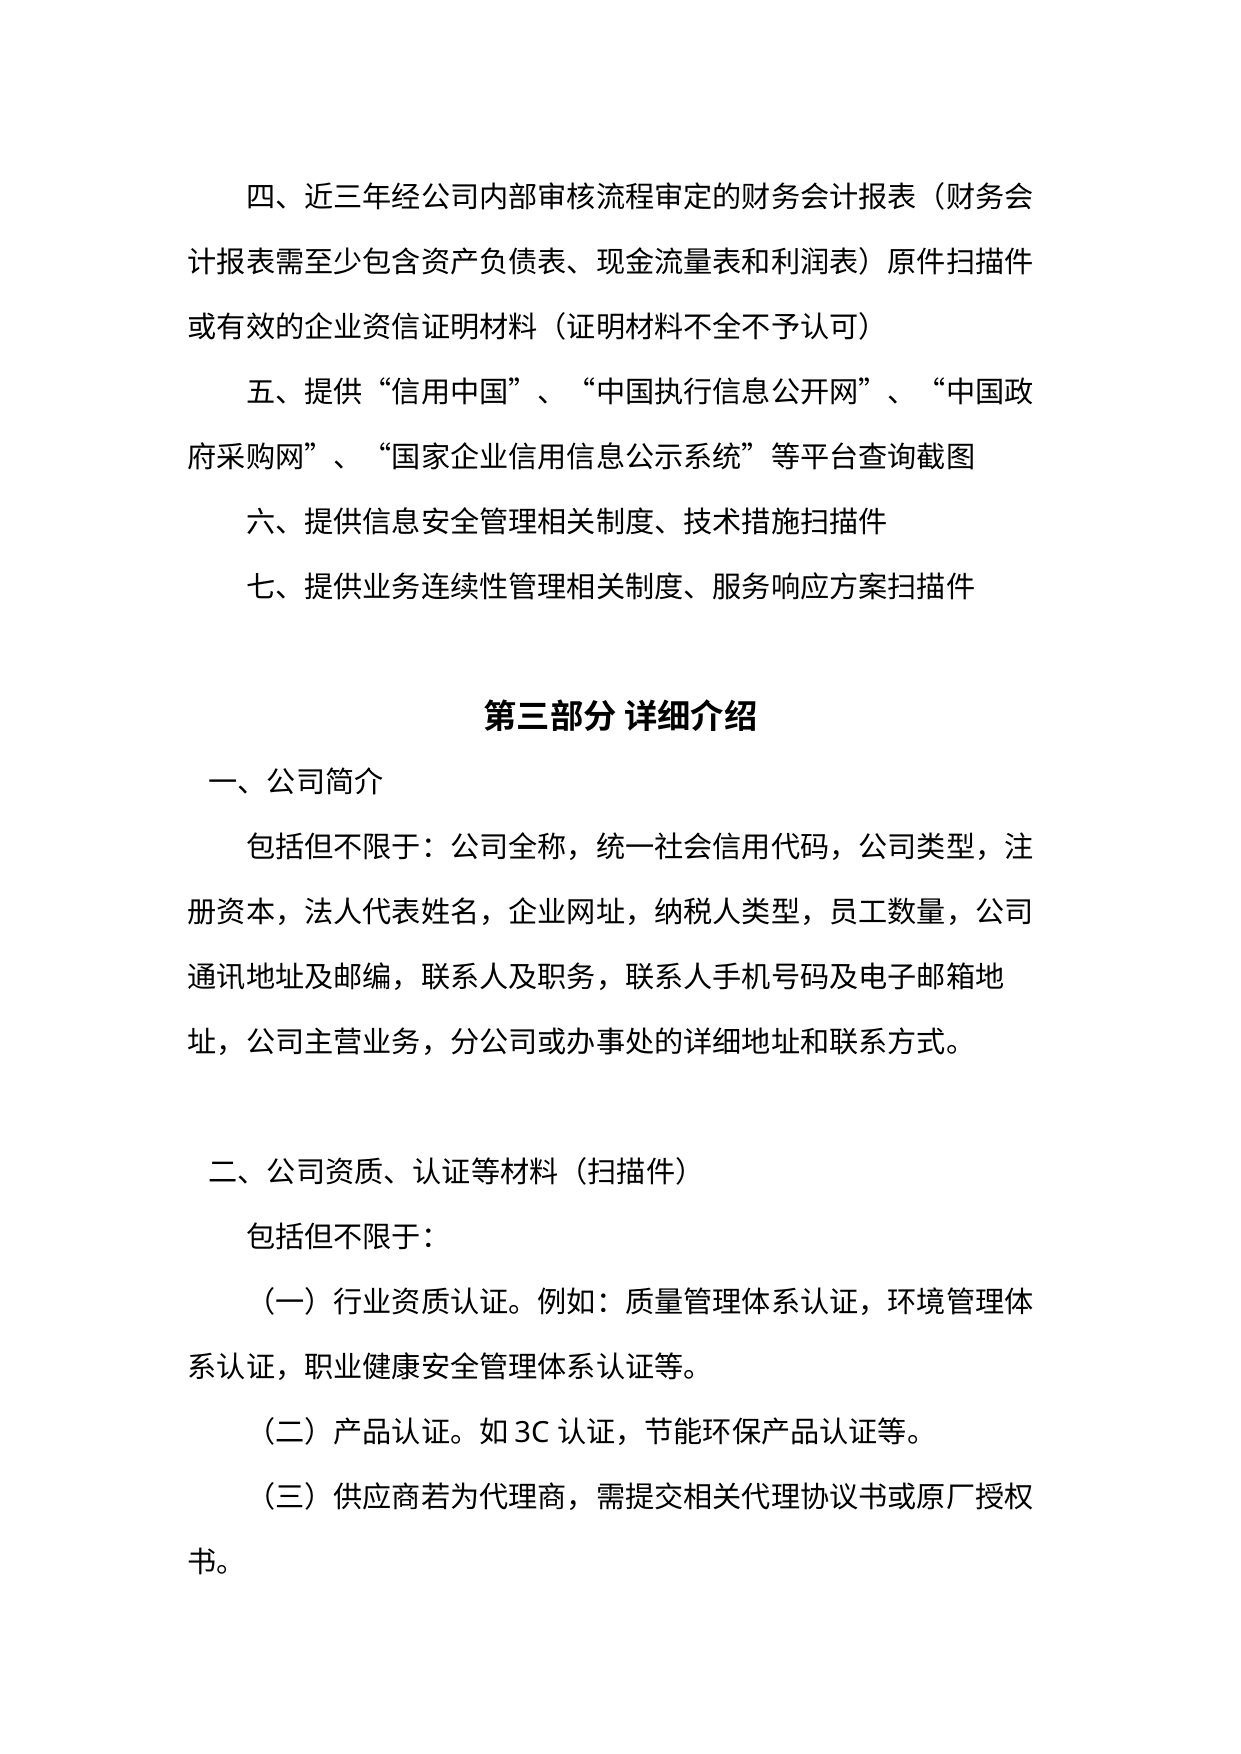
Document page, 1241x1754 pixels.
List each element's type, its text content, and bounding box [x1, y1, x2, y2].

list 七、提供业务连续性管理相关制度、服务响应方案扫描件 [187, 552, 1053, 617]
list （三）供应商若为代理商，需提交相关代理协议书或原厂授权书。 [187, 1462, 1053, 1592]
list 包括但不限于：公司全称，统一社会信用代码，公司类型，注册资本，法人代表姓名，企业网址，纳税人类型，员工数量，公司通讯地址及邮编，联系人及职务，联系人手机号码及电子邮箱地址，公司主营业务，分公司或办事处的详细地址和联系方式。 [187, 812, 1053, 1072]
list 六、提供信息安全管理相关制度、技术措施扫描件 [187, 487, 1053, 552]
text 第三部分 详细介绍 [187, 682, 1053, 747]
text 一、公司简介 [187, 747, 1053, 812]
text 二、公司资质、认证等材料（扫描件） [187, 1137, 1053, 1202]
list 包括但不限于： [187, 1202, 1053, 1267]
list （二）产品认证。如3C 认证，节能环保产品认证等。 [187, 1397, 1053, 1462]
list （一）行业资质认证。例如：质量管理体系认证，环境管理体系认证，职业健康安全管理体系认证等。 [187, 1267, 1053, 1397]
list 四、近三年经公司内部审核流程审定的财务会计报表（财务会计报表需至少包含资产负债表、现金流量表和利润表）原件扫描件或有效的企业资信证明材料（证明材料不全不予认可） [187, 162, 1053, 357]
list 五、提供“信用中国”、“中国执行信息公开网”、“中国政府采购网”、“国家企业信用信息公示系统”等平台查询截图 [187, 357, 1053, 487]
